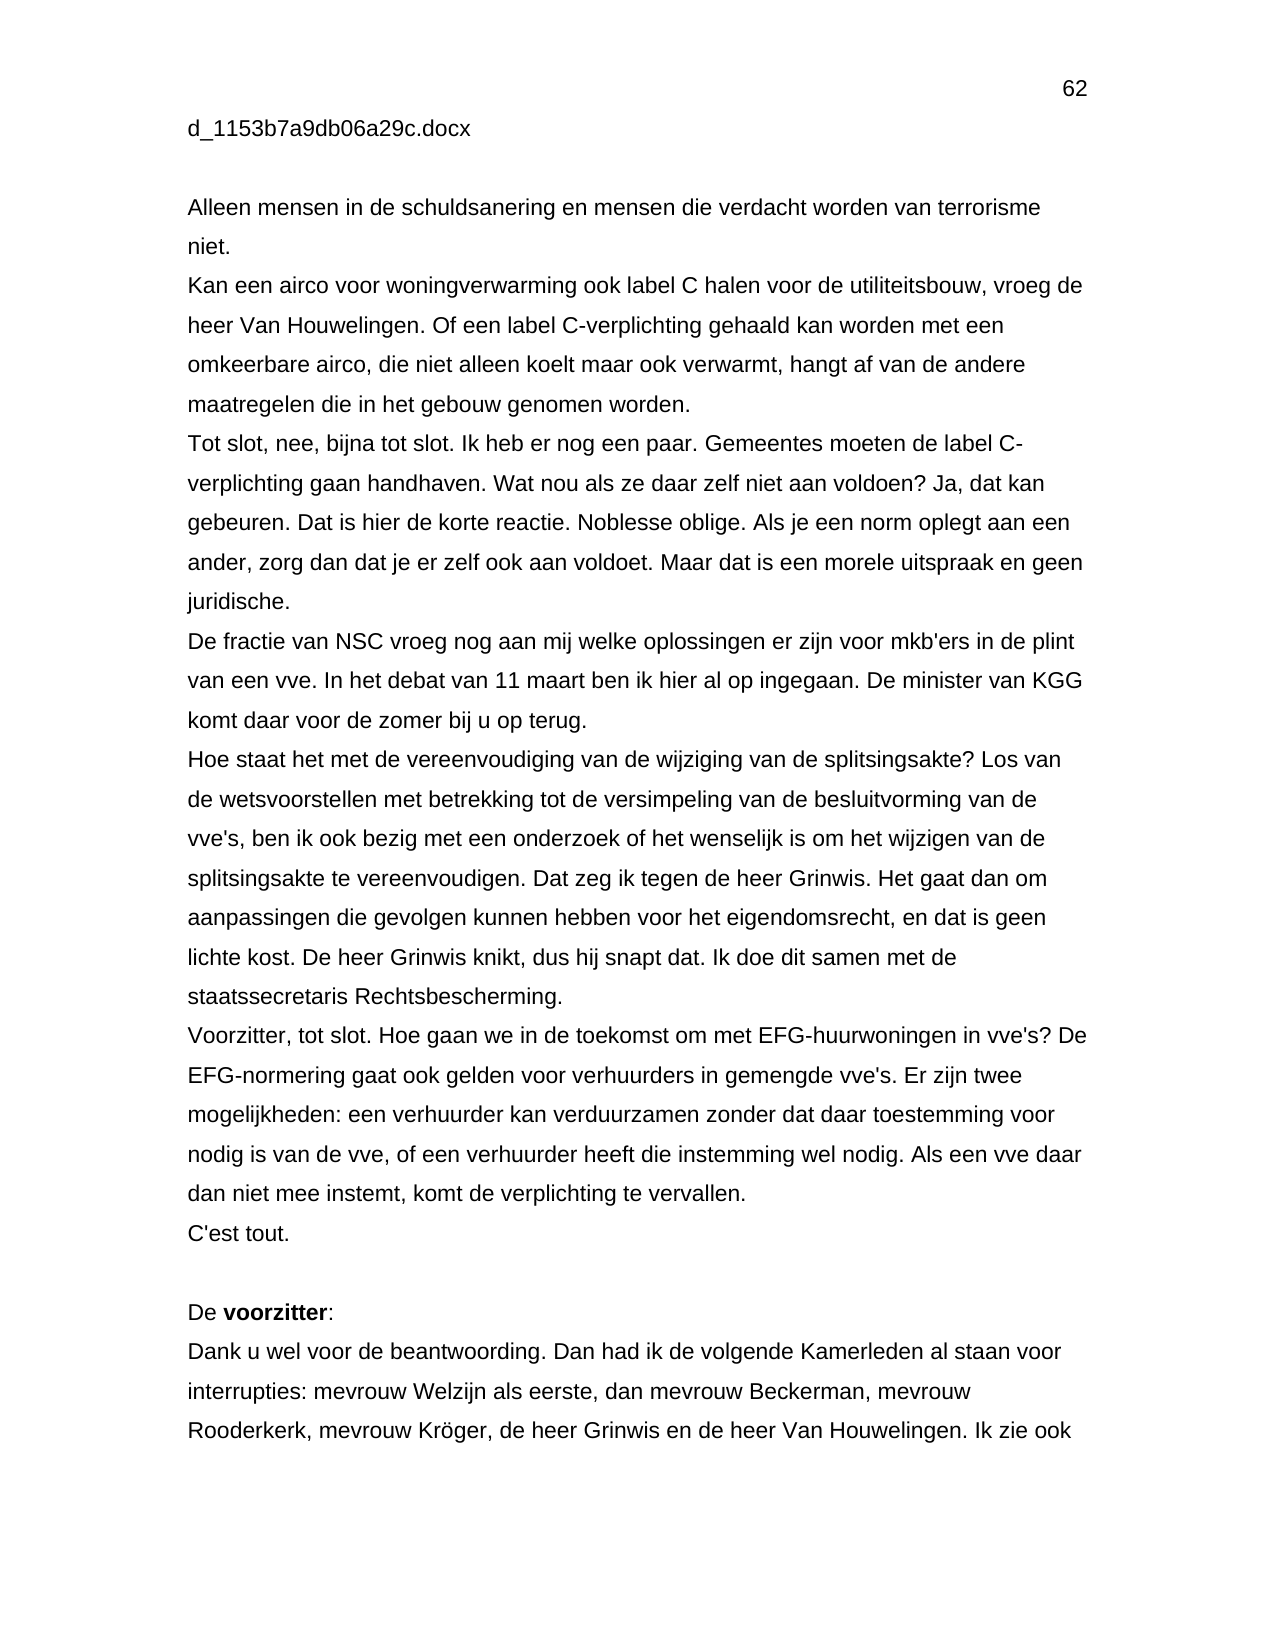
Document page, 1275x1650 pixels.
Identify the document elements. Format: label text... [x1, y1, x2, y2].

text De voorzitter: [187, 1299, 1087, 1325]
text De fractie van NSC vroeg nog aan mij welke oplossingen er zijn voor mkb'ers in de plint van een vve. In het debat van 11 maart ben ik hier al op ingegaan. De minister van KGG komt daar voor de zomer bij u op terug. [187, 628, 1087, 733]
text Voorzitter, tot slot. Hoe gaan we in de toekomst om met EFG-huurwoningen in vve's? De EFG-normering gaat ook gelden voor verhuurders in gemengde vve's. Er zijn twee mogelijkheden: een verhuurder kan verduurzamen zonder dat daar toestemming voor nodig is van de vve, of een verhuurder heeft die instemming wel nodig. Als een vve daar dan niet mee instemt, komt de verplichting te vervallen. [187, 1022, 1087, 1207]
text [187, 193, 1087, 259]
text Tot slot, nee, bijna tot slot. Ik heb er nog een paar. Gemeentes moeten de label C-verplichting gaan handhaven. Wat nou als ze daar zelf niet aan voldoen? Ja, dat kan gebeuren. Dat is hier de korte reactie. Noblesse oblige. Als je een norm oplegt aan een ander, zorg dan dat je er zelf ook aan voldoet. Maar dat is een morele uitspraak en geen juridische. [187, 430, 1087, 614]
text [187, 1338, 1087, 1444]
text Kan een airco voor woningverwarming ook label C halen voor de utiliteitsbouw, vroeg de heer Van Houwelingen. Of een label C-verplichting gehaald kan worden met een omkeerbare airco, die niet alleen koelt maar ook verwarmt, hangt af van de andere maatregelen die in het gebouw genomen worden. [187, 272, 1087, 417]
text Hoe staat het met de vereenvoudiging van de wijziging van de splitsingsakte? Los van de wetsvoorstellen met betrekking tot de versimpeling van de besluitvorming van de vve's, ben ik ook bezig met een onderzoek of het wenselijk is om het wijzigen van de splitsingsakte te vereenvoudigen. Dat zeg ik tegen de heer Grinwis. Het gaat dan om aanpassingen die gevolgen kunnen hebben voor het eigendomsrecht, en dat is geen lichte kost. De heer Grinwis knikt, dus hij snapt dat. Ik doe dit samen met de staatssecretaris Rechtsbescherming. [187, 746, 1087, 1009]
text C'est tout. [187, 1220, 1087, 1246]
